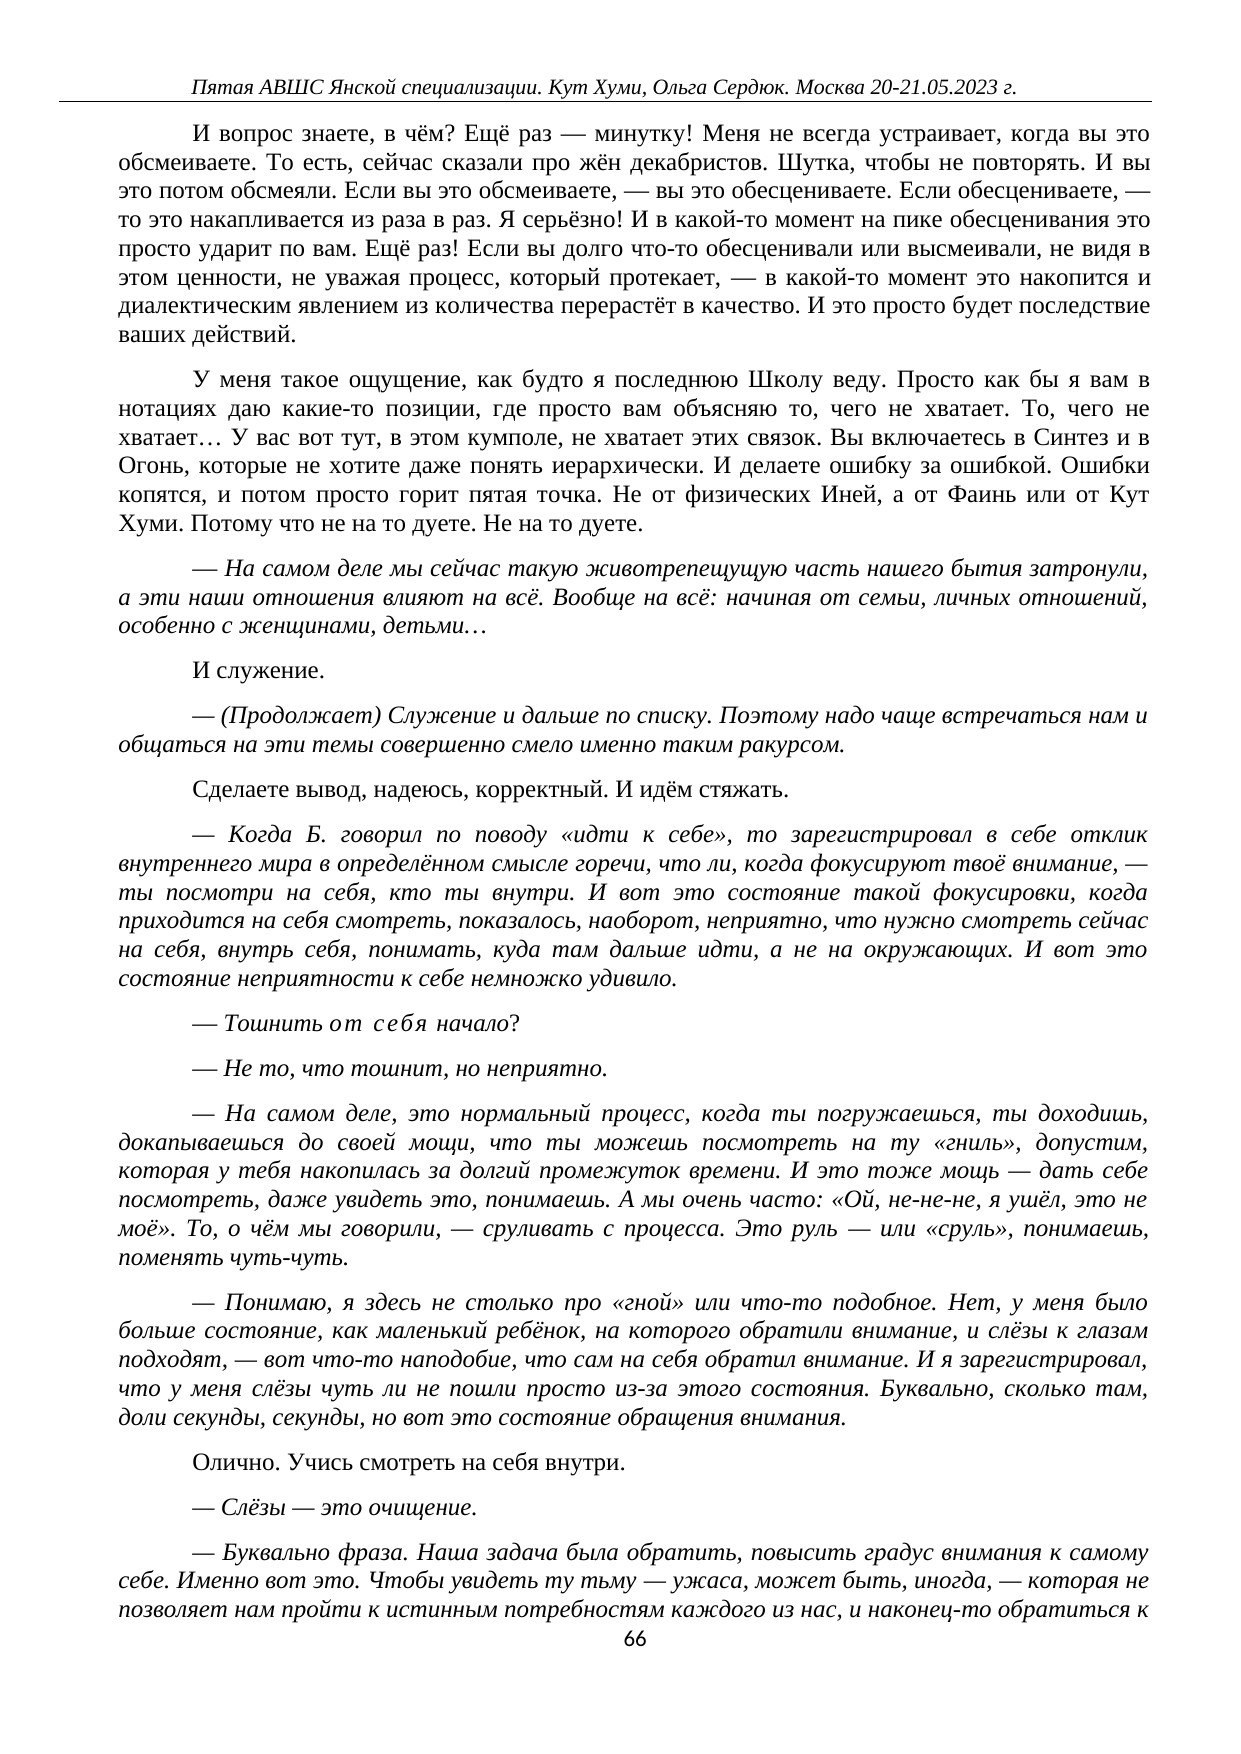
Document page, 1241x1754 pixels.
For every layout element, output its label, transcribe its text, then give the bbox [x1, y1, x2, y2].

text — Понимаю, я здесь не столько про «гной» или что-то подобное. Нет, у меня было больше состояние, как маленький ребёнок, на которого обратили внимание, и слёзы к глазам подходят, — вот что-то наподобие, что сам на себя обратил внимание. И я зарегистрировал, что у меня слёзы чуть ли не пошли просто из-за этого состояния. Буквально, сколько там, доли секунды, секунды, но вот это состояние обращения внимания. [118, 1287, 1152, 1431]
text Сделаете вывод, надеюсь, корректный. И идём стяжать. [118, 774, 1152, 803]
text — Слёзы — это очищение. [118, 1492, 1152, 1521]
text И вопрос знаете, в чём? Ещё раз — минутку! Меня не всегда устраивает, когда вы это обсмеиваете. То есть, сейчас сказали про жён декабристов. Шутка, чтобы не повторять. И вы это потом обсмеяли. Если вы это обсмеиваете, — вы это обесцениваете. Если обесцениваете, — то это накапливается из раза в раз. Я серьёзно! И в какой-то момент на пике обесценивания это просто ударит по вам. Ещё раз! Если вы долго что-то обесценивали или высмеивали, не видя в этом ценности, не уважая процесс, который протекает, — в какой-то момент это накопится и диалектическим явлением из количества перерастёт в качество. И это просто будет последствие ваших действий. [118, 118, 1152, 348]
text — Тошнить от себя начало? [118, 1008, 1152, 1037]
text — (Продолжает) Служение и дальше по списку. Поэтому надо чаще встречаться нам и общаться на эти темы совершенно смело именно таким ракурсом. [118, 701, 1152, 758]
text И служение. [118, 656, 1152, 684]
text — На самом деле, это нормальный процесс, когда ты погружаешься, ты доходишь, докапываешься до своей мощи, что ты можешь посмотреть на ту «гниль», допустим, которая у тебя накопилась за долгий промежуток времени. И это тоже мощь — дать себе посмотреть, даже увидеть это, понимаешь. А мы очень часто: «Ой, не-не-не, я ушёл, это не моё». То, о чём мы говорили, — сруливать с процесса. Это руль — или «сруль», понимаешь, поменять чуть-чуть. [118, 1098, 1152, 1271]
text — Когда Б. говорил по поводу «идти к себе», то зарегистрировал в себе отклик внутреннего мира в определённом смысле горечи, что ли, когда фокусируют твоё внимание, — ты посмотри на себя, кто ты внутри. И вот это состояние такой фокусировки, когда приходится на себя смотреть, показалось, наоборот, неприятно, что нужно смотреть сейчас на себя, внутрь себя, понимать, куда там дальше идти, а не на окружающих. И вот это состояние неприятности к себе немножко удивило. [118, 819, 1152, 992]
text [118, 1537, 1152, 1623]
text — Не то, что тошнит, но неприятно. [118, 1053, 1152, 1082]
text — На самом деле мы сейчас такую животрепещущую часть нашего бытия затронули, а эти наши отношения влияют на всё. Вообще на всё: начиная от семьи, личных отношений, особенно с женщинами, детьми… [118, 553, 1152, 639]
text Олично. Учись смотреть на себя внутри. [118, 1447, 1152, 1476]
text У меня такое ощущение, как будто я последнюю Школу веду. Просто как бы я вам в нотациях даю какие-то позиции, где просто вам объясняю то, чего не хватает. То, чего не хватает… У вас вот тут, в этом кумполе, не хватает этих связок. Вы включаетесь в Синтез и в Огонь, которые не хотите даже понять иерархически. И делаете ошибку за ошибкой. Ошибки копятся, и потом просто горит пятая точка. Не от физических Иней, а от Фаинь или от Кут Хуми. Потому что не на то дуете. Не на то дуете. [118, 364, 1152, 537]
